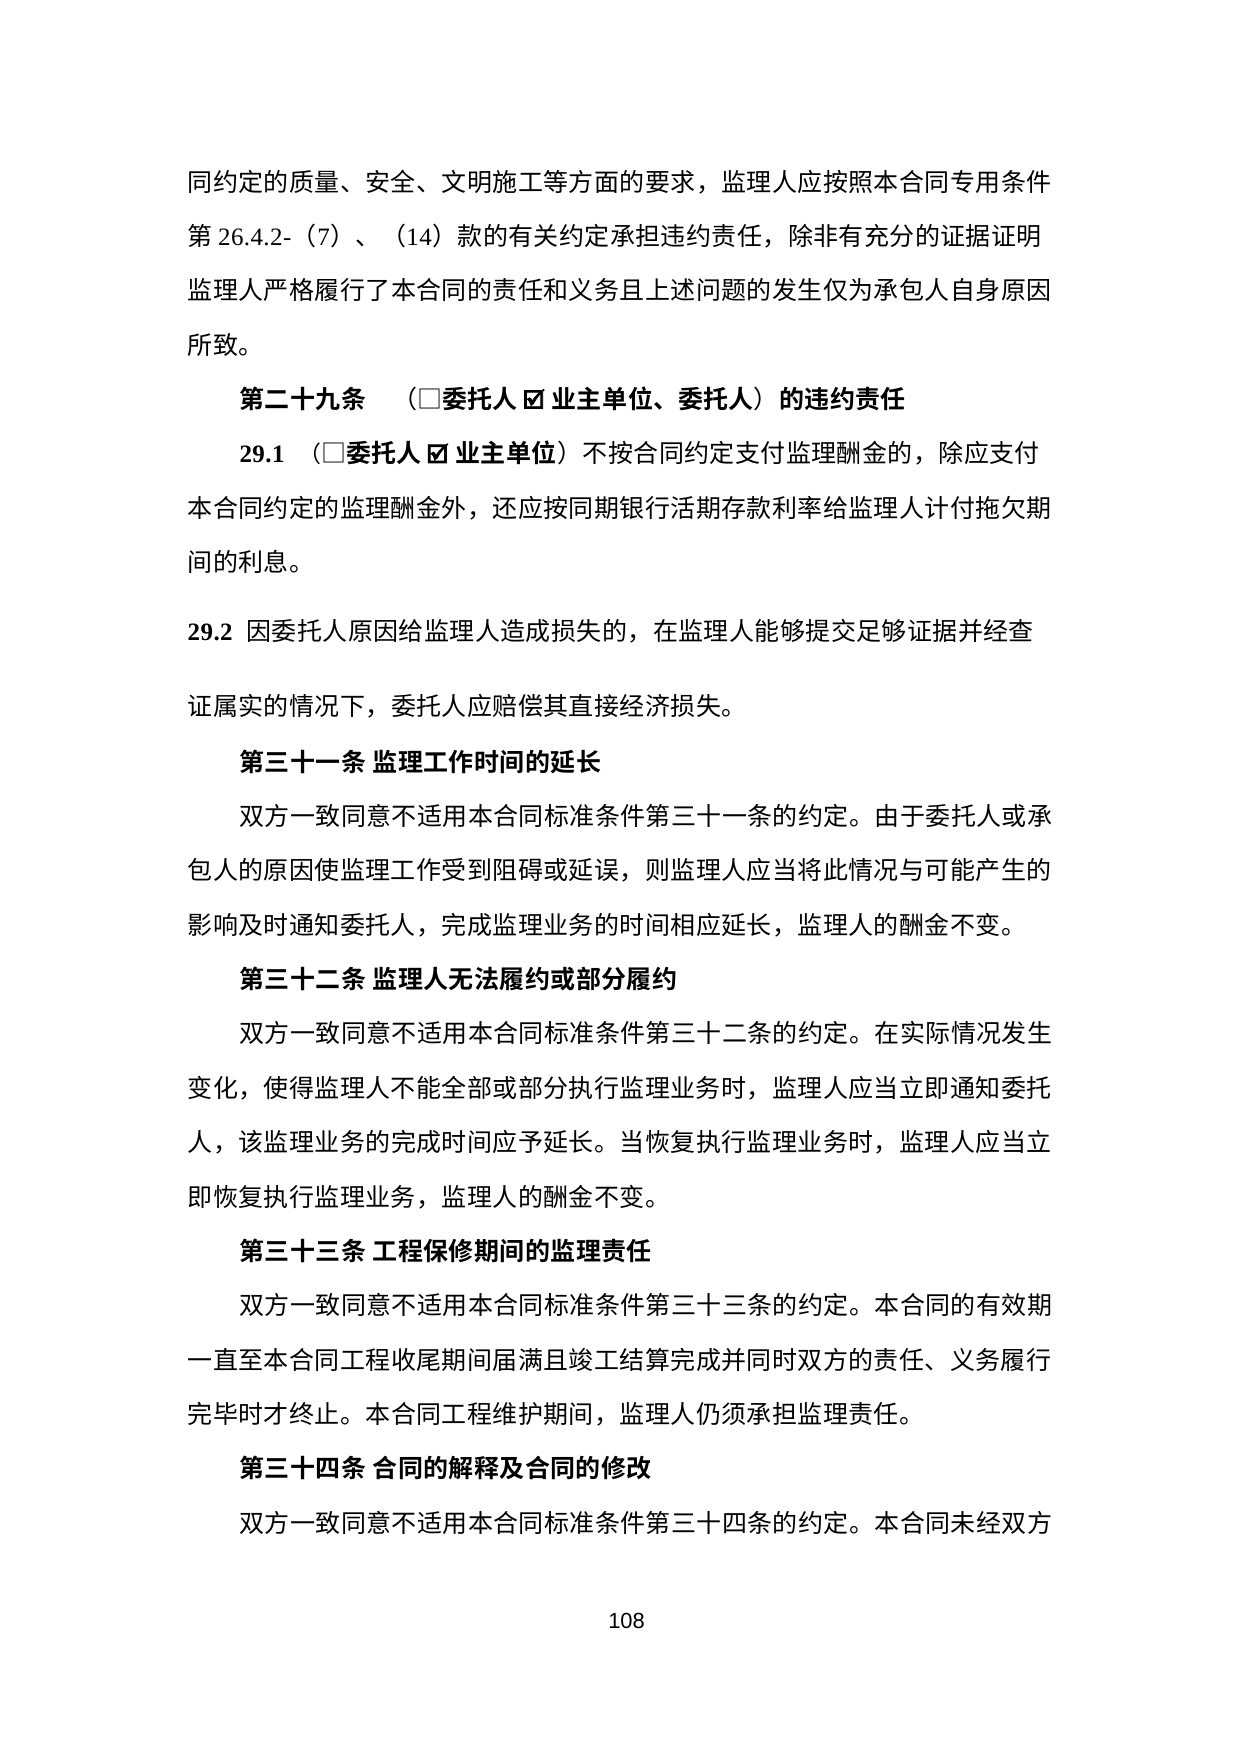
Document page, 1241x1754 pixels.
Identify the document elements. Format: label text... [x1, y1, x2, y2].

text 第三十一条 监理工作时间的延长 [187, 742, 1053, 778]
text 第三十三条 工程保修期间的监理责任 [187, 1231, 1053, 1268]
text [187, 1503, 1053, 1539]
text 第三十二条 监理人无法履约或部分履约 [187, 959, 1053, 996]
text 第三十四条 合同的解释及合同的修改 [187, 1449, 1053, 1485]
text 第二十九条 （□委托人业主单位、委托人）的违约责任 [187, 379, 1053, 416]
text 29.1 （□委托人业主单位）不按合同约定支付监理酬金的，除应支付本合同约定的监理酬金外，还应按同期银行活期存款利率给监理人计付拖欠期间的利息。 [187, 434, 1053, 579]
text 双方一致同意不适用本合同标准条件第三十三条的约定。本合同的有效期一直至本合同工程收尾期间届满且竣工结算完成并同时双方的责任、义务履行完毕时才终止。本合同工程维护期间，监理人仍须承担监理责任。 [187, 1286, 1053, 1431]
text 双方一致同意不适用本合同标准条件第三十一条的约定。由于委托人或承包人的原因使监理工作受到阻碍或延误，则监理人应当将此情况与可能产生的影响及时通知委托人，完成监理业务的时间相应延长，监理人的酬金不变。 [187, 796, 1053, 941]
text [187, 162, 1053, 361]
text 29.2 因委托人原因给监理人造成损失的，在监理人能够提交足够证据并经查证属实的情况下，委托人应赔偿其直接经济损失。 [187, 597, 1053, 737]
text 双方一致同意不适用本合同标准条件第三十二条的约定。在实际情况发生变化，使得监理人不能全部或部分执行监理业务时，监理人应当立即通知委托人，该监理业务的完成时间应予延长。当恢复执行监理业务时，监理人应当立即恢复执行监理业务，监理人的酬金不变。 [187, 1014, 1053, 1213]
